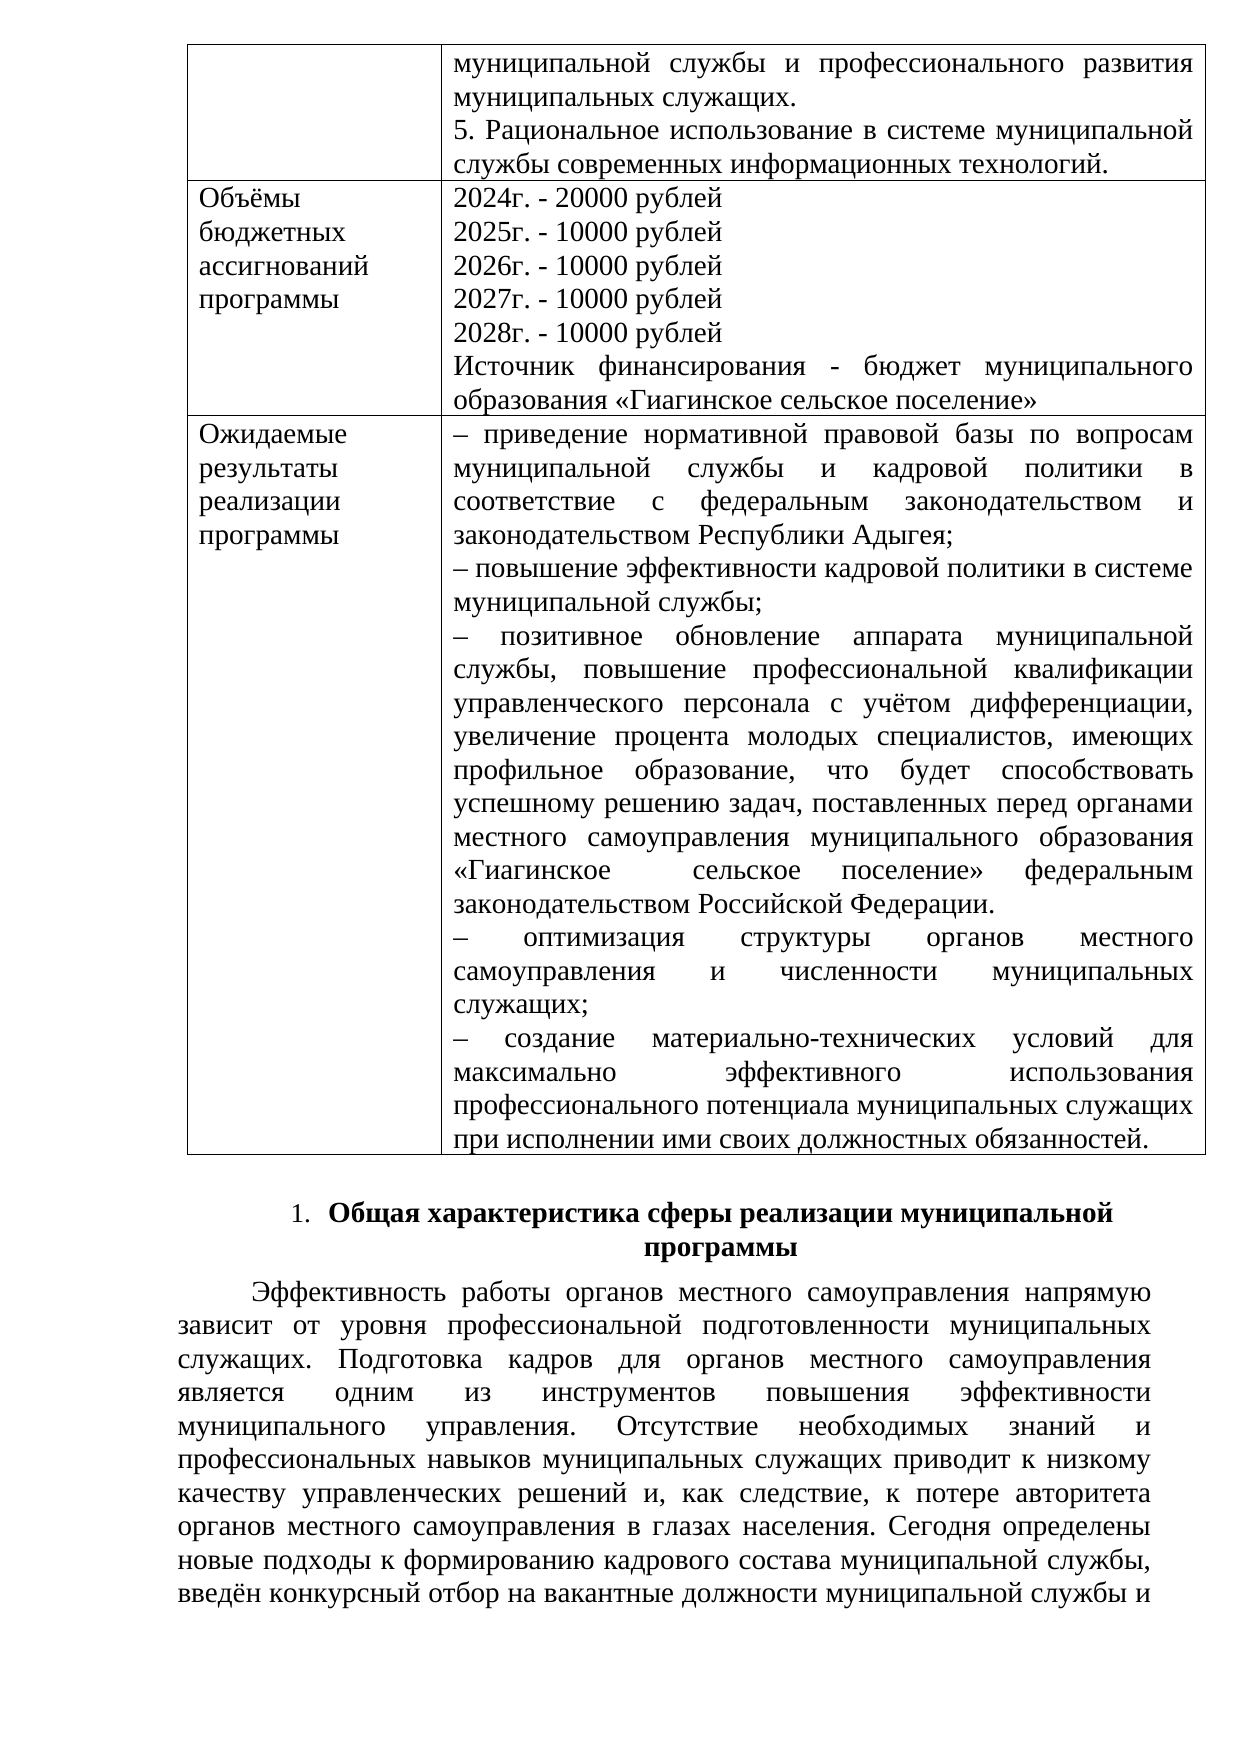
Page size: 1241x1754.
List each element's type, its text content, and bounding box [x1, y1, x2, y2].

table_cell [442, 45, 1205, 179]
table_cell 2024г. - 20000 рублей 2025г. - 10000 рублей 2026г. - 10000 рублей 2027г. - 10000 рублей 2028г. - 10000 рублей Источник финансирования - бюджет муниципального образования «Гиагинское сельское поселение» [442, 181, 1205, 415]
list Общая характеристика сферы реализации муниципальной программы [252, 1195, 1152, 1262]
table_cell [188, 45, 441, 179]
table_cell Объёмы бюджетных ассигнований программы [188, 181, 441, 415]
table_cell Ожидаемые результаты реализации программы [188, 416, 441, 1154]
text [177, 1274, 1152, 1609]
table_cell – приведение нормативной правовой базы по вопросам муниципальной службы и кадровой политики в соответствие с федеральным законодательством и законодательством Республики Адыгея; – повышение эффективности кадровой политики в системе муниципальной службы; – позитивное обновление аппарата муниципальной службы, повышение профессиональной квалификации управленческого персонала с учётом дифференциации, увеличение процента молодых специалистов, имеющих профильное образование, что будет способствовать успешному решению задач, поставленных перед органами местного самоуправления муниципального образования «Гиагинское сельское поселение» федеральным законодательством Российской Федерации. – оптимизация структуры органов местного самоуправления и численности муниципальных служащих; – создание материально-технических условий для максимально эффективного использования профессионального потенциала муниципальных служащих при исполнении ими своих должностных обязанностей. [442, 416, 1205, 1154]
